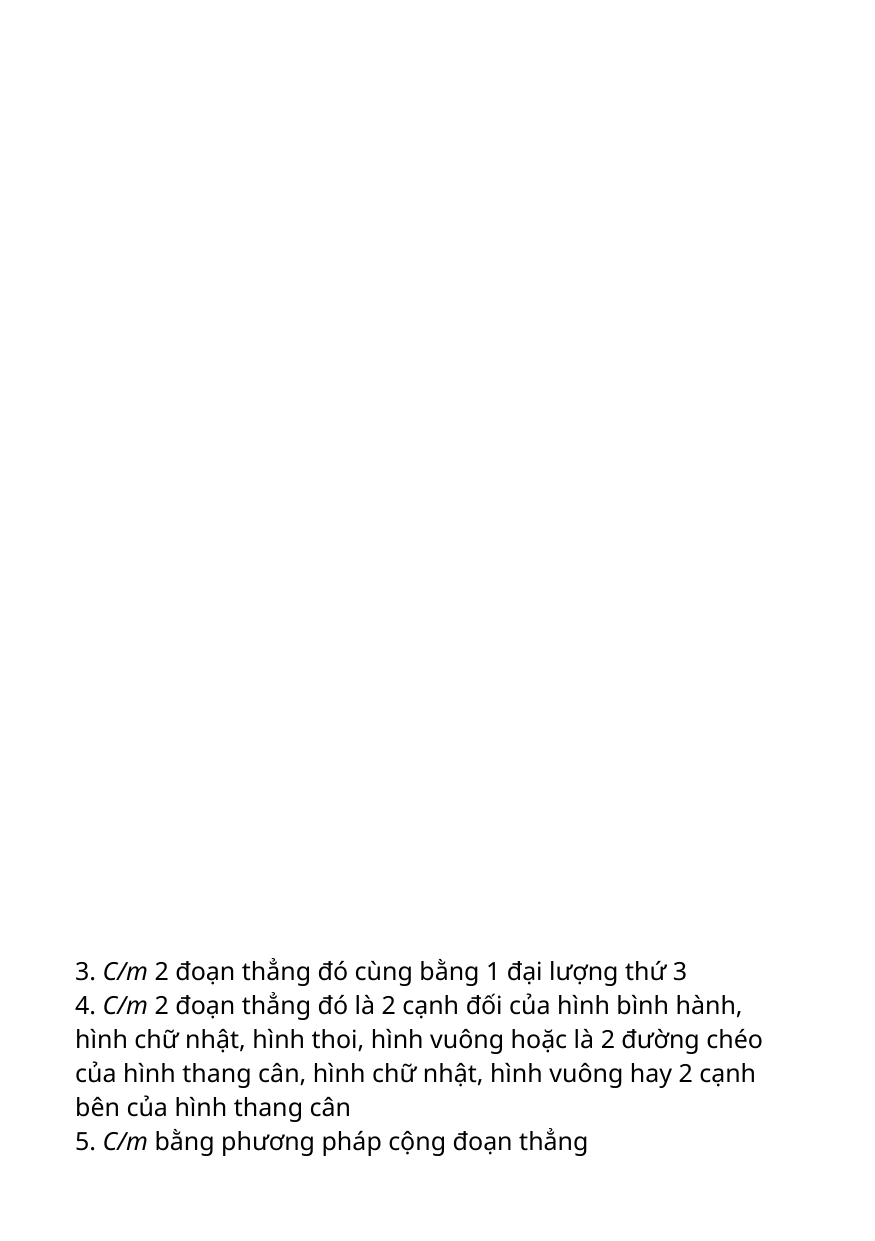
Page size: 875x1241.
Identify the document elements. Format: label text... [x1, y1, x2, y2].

text 3. C/m 2 đoạn thẳng đó cùng bằng 1 đại lượng thứ 3 [75, 953, 799, 987]
text 4. C/m 2 đoạn thẳng đó là 2 cạnh đối của hình bình hành, hình chữ nhật, hình thoi, hình vuông hoặc là 2 đường chéo của hình thang cân, hình chữ nhật, hình vuông hay 2 cạnh bên của hình thang cân [75, 987, 799, 1123]
text 5. C/m bằng phương pháp cộng đoạn thẳng [75, 1123, 799, 1158]
